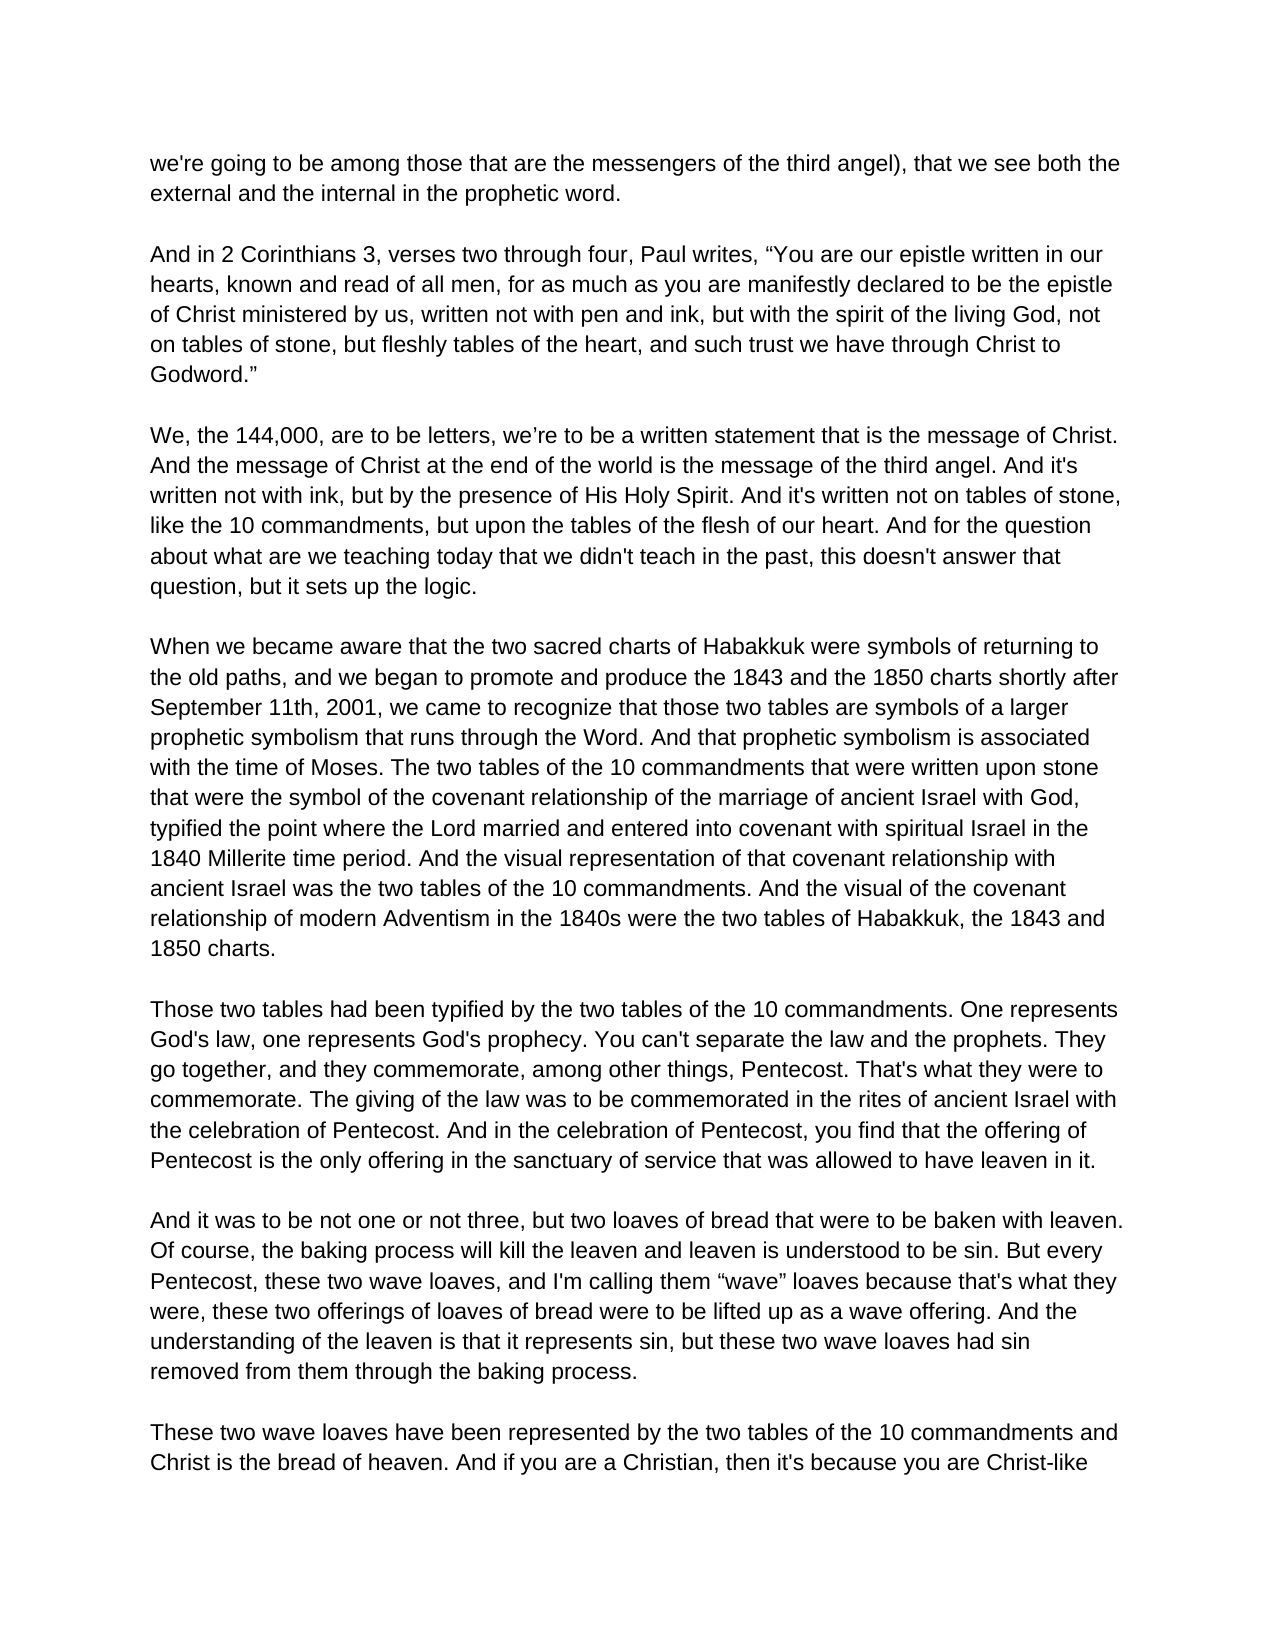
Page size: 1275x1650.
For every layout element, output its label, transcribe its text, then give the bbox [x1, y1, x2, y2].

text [150, 1419, 1125, 1475]
text We, the 144,000, are to be letters, we’re to be a written statement that is the message of Christ. And the message of Christ at the end of the world is the message of the third angel. And it's written not with ink, but by the presence of His Holy Spirit. And it's written not on tables of stone, like the 10 commandments, but upon the tables of the flesh of our heart. And for the question about what are we teaching today that we didn't teach in the past, this doesn't answer that question, but it sets up the logic. [150, 422, 1125, 599]
text When we became aware that the two sacred charts of Habakkuk were symbols of returning to the old paths, and we began to promote and produce the 1843 and the 1850 charts shortly after September 11th, 2001, we came to recognize that those two tables are symbols of a larger prophetic symbolism that runs through the Word. And that prophetic symbolism is associated with the time of Moses. The two tables of the 10 commandments that were written upon stone that were the symbol of the covenant relationship of the marriage of ancient Israel with God, typified the point where the Lord married and entered into covenant with spiritual Israel in the 1840 Millerite time period. And the visual representation of that covenant relationship with ancient Israel was the two tables of the 10 commandments. And the visual of the covenant relationship of modern Adventism in the 1840s were the two tables of Habakkuk, the 1843 and 1850 charts. [150, 633, 1125, 962]
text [150, 150, 1125, 207]
text Those two tables had been typified by the two tables of the 10 commandments. One represents God's law, one represents God's prophecy. You can't separate the law and the prophets. They go together, and they commemorate, among other things, Pentecost. That's what they were to commemorate. The giving of the law was to be commemorated in the rites of ancient Israel with the celebration of Pentecost. And in the celebration of Pentecost, you find that the offering of Pentecost is the only offering in the sanctuary of service that was allowed to have leaven in it. [150, 996, 1125, 1173]
text And in 2 Corinthians 3, verses two through four, Paul writes, “You are our epistle written in our hearts, known and read of all men, for as much as you are manifestly declared to be the epistle of Christ ministered by us, written not with pen and ink, but with the spirit of the living God, not on tables of stone, but fleshly tables of the heart, and such trust we have through Christ to Godword.” [150, 241, 1125, 388]
text And it was to be not one or not three, but two loaves of bread that were to be baken with leaven. Of course, the baking process will kill the leaven and leaven is understood to be sin. But every Pentecost, these two wave loaves, and I'm calling them “wave” loaves because that's what they were, these two offerings of loaves of bread were to be lifted up as a wave offering. And the understanding of the leaven is that it represents sin, but these two wave loaves had sin removed from them through the baking process. [150, 1207, 1125, 1385]
